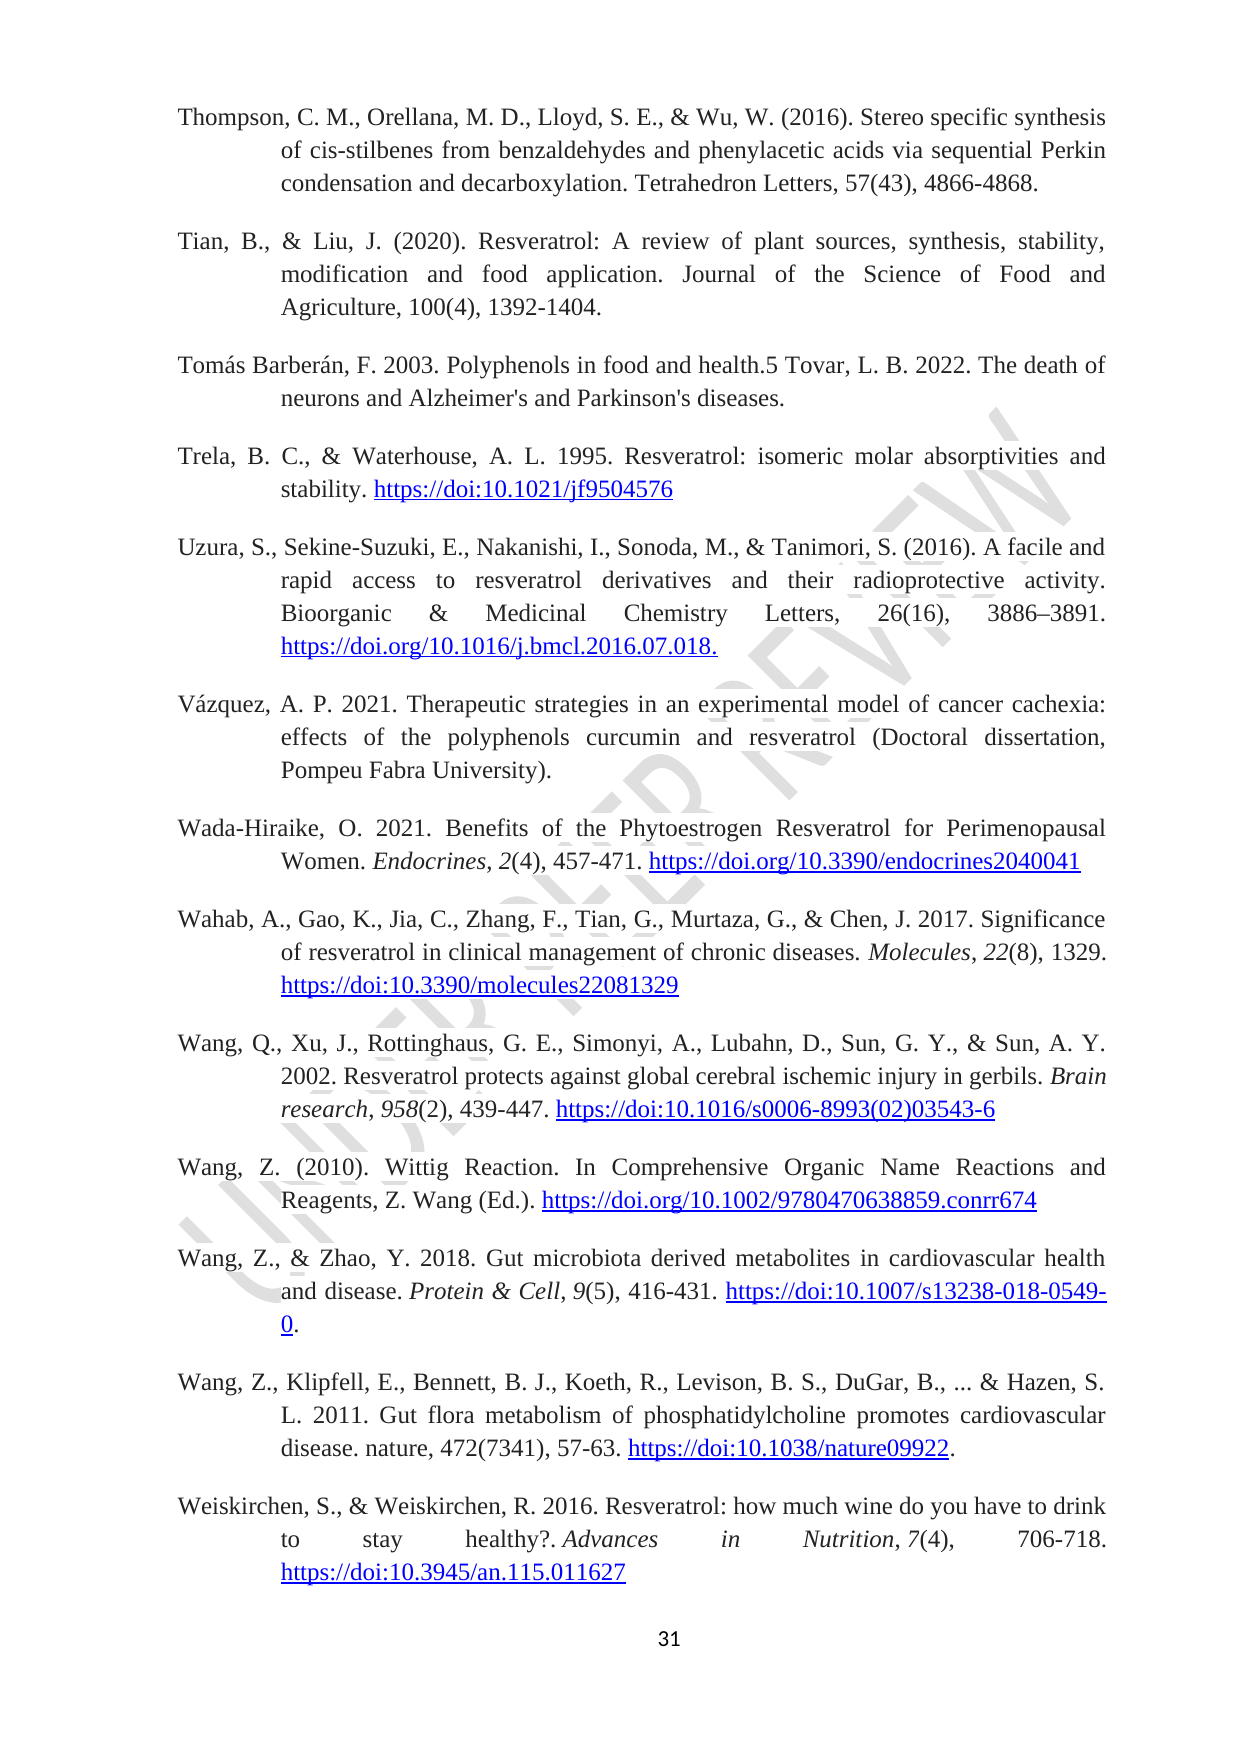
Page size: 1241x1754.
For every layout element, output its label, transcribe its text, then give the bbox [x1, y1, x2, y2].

text Wang, Q., Xu, J., Rottinghaus, G. E., Simonyi, A., Lubahn, D., Sun, G. Y., & Sun, A. Y. 2002. Resveratrol protects against global cerebral ischemic injury in gerbils. Brain research, 958(2), 439-447. https://doi:10.1016/s0006-8993(02)03543-6 [177, 1057, 1107, 1123]
text Thompson, C. M., Orellana, M. D., Lloyd, S. E., & Wu, W. (2016). Stereo specific synthesis of cis-stilbenes from benzaldehydes and phenylacetic acids via sequential Perkin condensation and decarboxylation. Tetrahedron Letters, 57(43), 4866-4868. [177, 131, 1107, 197]
text Tomás Barberán, F. 2003. Polyphenols in food and health.5 Tovar, L. B. 2022. The death of neurons and Alzheimer's and Parkinson's diseases. [177, 379, 1107, 412]
text Wahab, A., Gao, K., Jia, C., Zhang, F., Tian, G., Murtaza, G., & Chen, J. 2017. Significance of resveratrol in clinical management of chronic diseases. Molecules, 22(8), 1329. https://doi:10.3390/molecules22081329 [177, 933, 1107, 999]
text Wang, Z. (2010). Wittig Reaction. In Comprehensive Organic Name Reactions and Reagents, Z. Wang (Ed.). https://doi.org/10.1002/9780470638859.conrr674 [177, 1181, 1107, 1214]
text Uzura, S., Sekine-Suzuki, E., Nakanishi, I., Sonoda, M., & Tanimori, S. (2016). A facile and rapid access to resveratrol derivatives and their radioprotective activity. Bioorganic & Medicinal Chemistry Letters, 26(16), 3886–3891. https://doi.org/10.1016/j.bmcl.2016.07.018. [177, 561, 1107, 660]
text Wang, Z., Klipfell, E., Bennett, B. J., Koeth, R., Levison, B. S., DuGar, B., ... & Hazen, S. L. 2011. Gut flora metabolism of phosphatidylcholine promotes cardiovascular disease. nature, 472(7341), 57-63. https://doi:10.1038/nature09922. [177, 1396, 1107, 1462]
text Trela, B. C., & Waterhouse, A. L. 1995. Resveratrol: isomeric molar absorptivities and stability. https://doi:10.1021/jf9504576 [177, 470, 1107, 503]
text Wada-Hiraike, O. 2021. Benefits of the Phytoestrogen Resveratrol for Perimenopausal Women. Endocrines, 2(4), 457-471. https://doi.org/10.3390/endocrines2040041 [177, 842, 1107, 875]
text Weiskirchen, S., & Weiskirchen, R. 2016. Resveratrol: how much wine do you have to drink to stay healthy?. Advances in Nutrition, 7(4), 706-718. https://doi:10.3945/an.115.011627 [177, 1520, 1107, 1586]
text Wang, Z., & Zhao, Y. 2018. Gut microbiota derived metabolites in cardiovascular health and disease. Protein & Cell, 9(5), 416-431. https://doi:10.1007/s13238-018-0549-0. [177, 1272, 1107, 1338]
text Vázquez, A. P. 2021. Therapeutic strategies in an experimental model of cancer cachexia: effects of the polyphenols curcumin and resveratrol (Doctoral dissertation, Pompeu Fabra University). [177, 718, 1107, 784]
text Tian, B., & Liu, J. (2020). Resveratrol: A review of plant sources, synthesis, stability, modification and food application. Journal of the Science of Food and Agriculture, 100(4), 1392-1404. [177, 254, 1107, 321]
